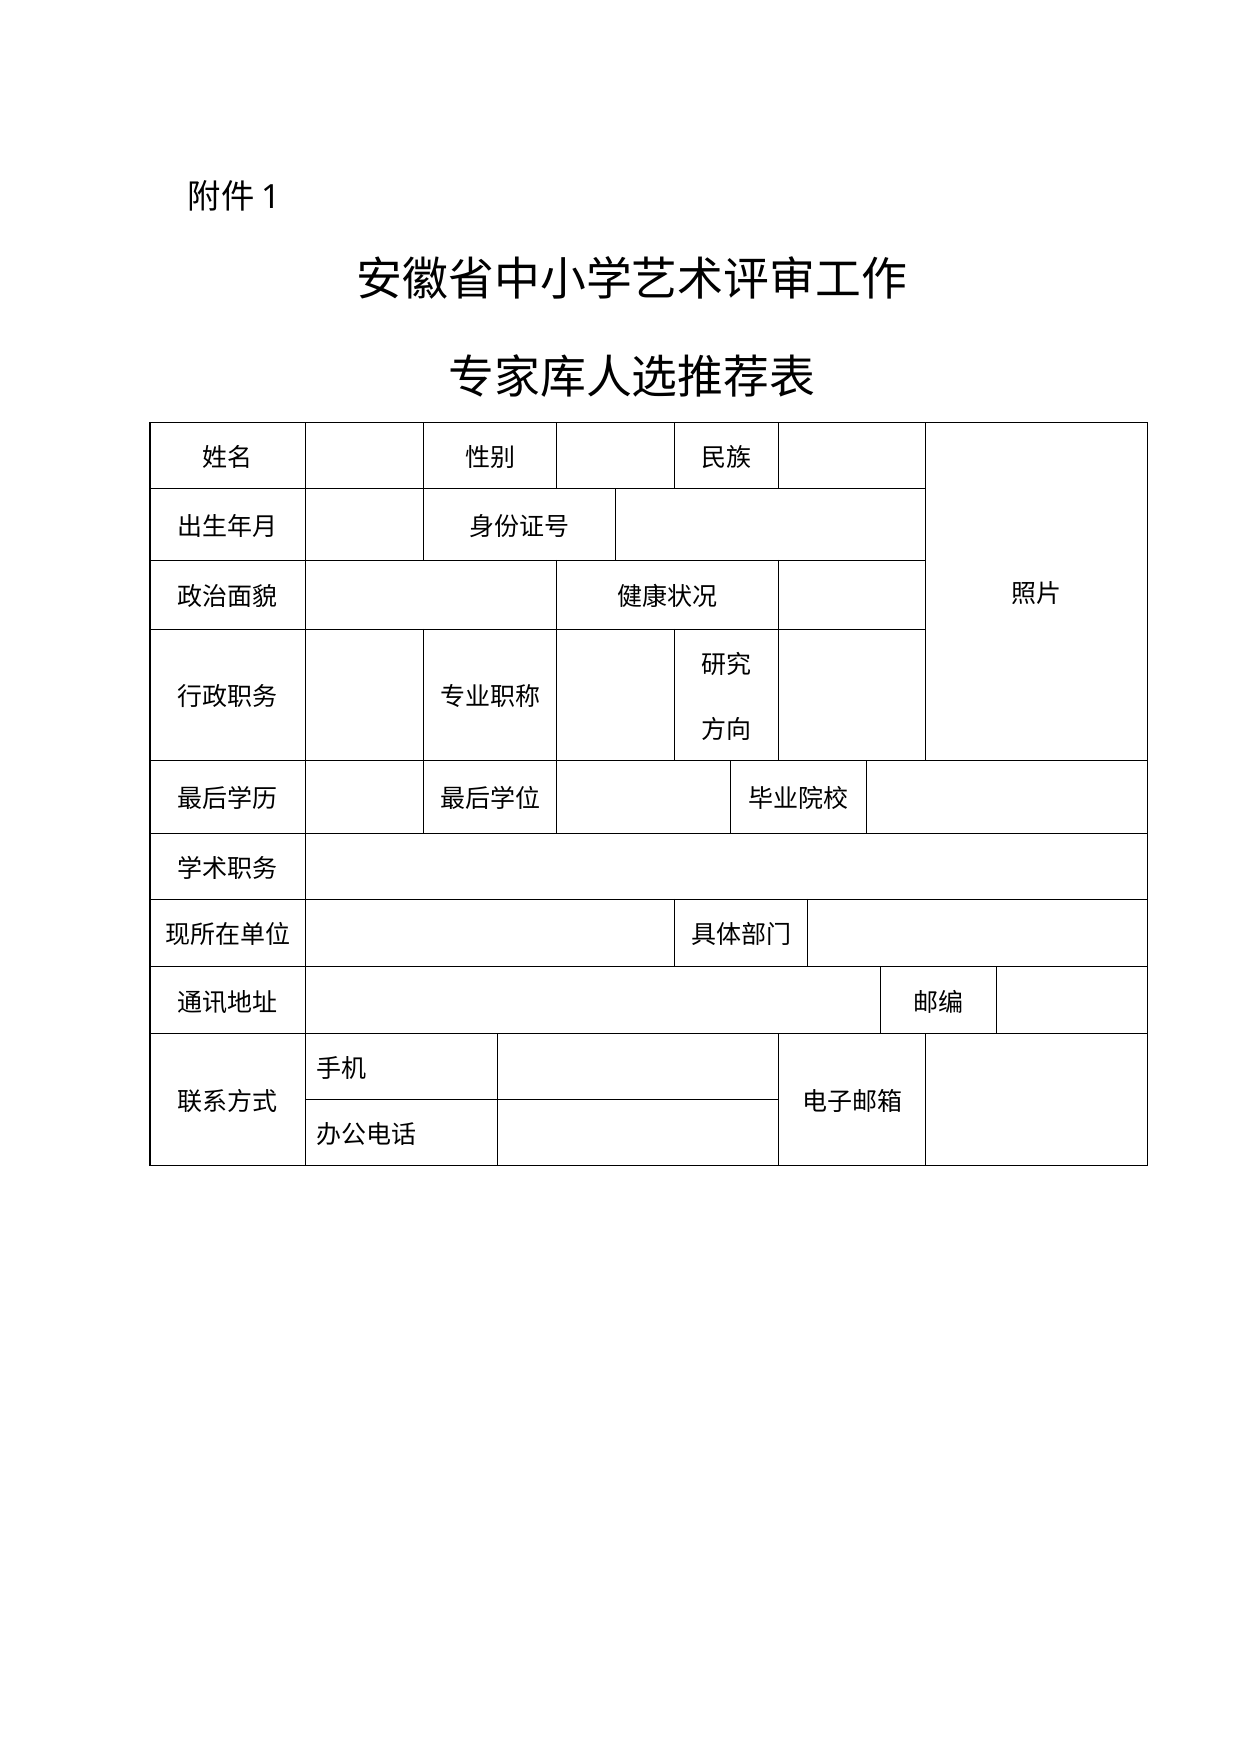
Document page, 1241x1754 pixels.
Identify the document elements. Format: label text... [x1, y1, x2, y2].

table_cell [808, 900, 1147, 966]
table_cell 身份证号 [424, 489, 615, 560]
table_cell [306, 561, 556, 629]
table_cell 最后学历 [151, 761, 305, 833]
table_cell [498, 1034, 778, 1099]
table_header 性别 [424, 423, 556, 488]
text 附件1 [187, 162, 1053, 227]
table_cell 具体部门 [675, 900, 807, 966]
table_cell [557, 761, 730, 833]
table_cell [306, 900, 674, 966]
table_cell 政治面貌 [151, 561, 305, 629]
table_cell 联系方式 [151, 1034, 305, 1165]
table_cell 现所在单位 [151, 900, 305, 966]
table_cell 邮编 [881, 967, 996, 1033]
table_cell [616, 489, 925, 560]
table_cell 行政职务 [151, 630, 305, 760]
table_cell [779, 561, 925, 629]
table_cell [867, 761, 1147, 833]
table_cell 电子邮箱 [779, 1034, 925, 1165]
table_cell [557, 630, 674, 760]
table_cell 出生年月 [151, 489, 305, 560]
table_cell [306, 761, 423, 833]
table_cell 学术职务 [151, 834, 305, 899]
table_cell [306, 834, 1147, 899]
table_cell 通讯地址 [151, 967, 305, 1033]
table_cell [997, 967, 1147, 1033]
table_cell 专业职称 [424, 630, 556, 760]
table_cell [306, 967, 880, 1033]
table_header [779, 423, 925, 488]
text 专家库人选推荐表 [187, 324, 1053, 422]
table_cell 毕业院校 [731, 761, 866, 833]
table_header [306, 423, 423, 488]
table_header 照片 [926, 423, 1147, 760]
table_cell [306, 489, 423, 560]
table_cell 最后学位 [424, 761, 556, 833]
table_cell 办公电话 [306, 1100, 497, 1165]
table_cell [779, 630, 925, 760]
table_cell 手机 [306, 1034, 497, 1099]
table_header 姓名 [151, 423, 305, 488]
table_cell [926, 1034, 1147, 1165]
text 安徽省中小学艺术评审工作 [187, 227, 1053, 324]
table_header 民族 [675, 423, 778, 488]
table_cell 研究 方向 [675, 630, 778, 760]
table_header [557, 423, 674, 488]
table_cell 健康状况 [557, 561, 778, 629]
table_cell [498, 1100, 778, 1165]
table_cell [306, 630, 423, 760]
